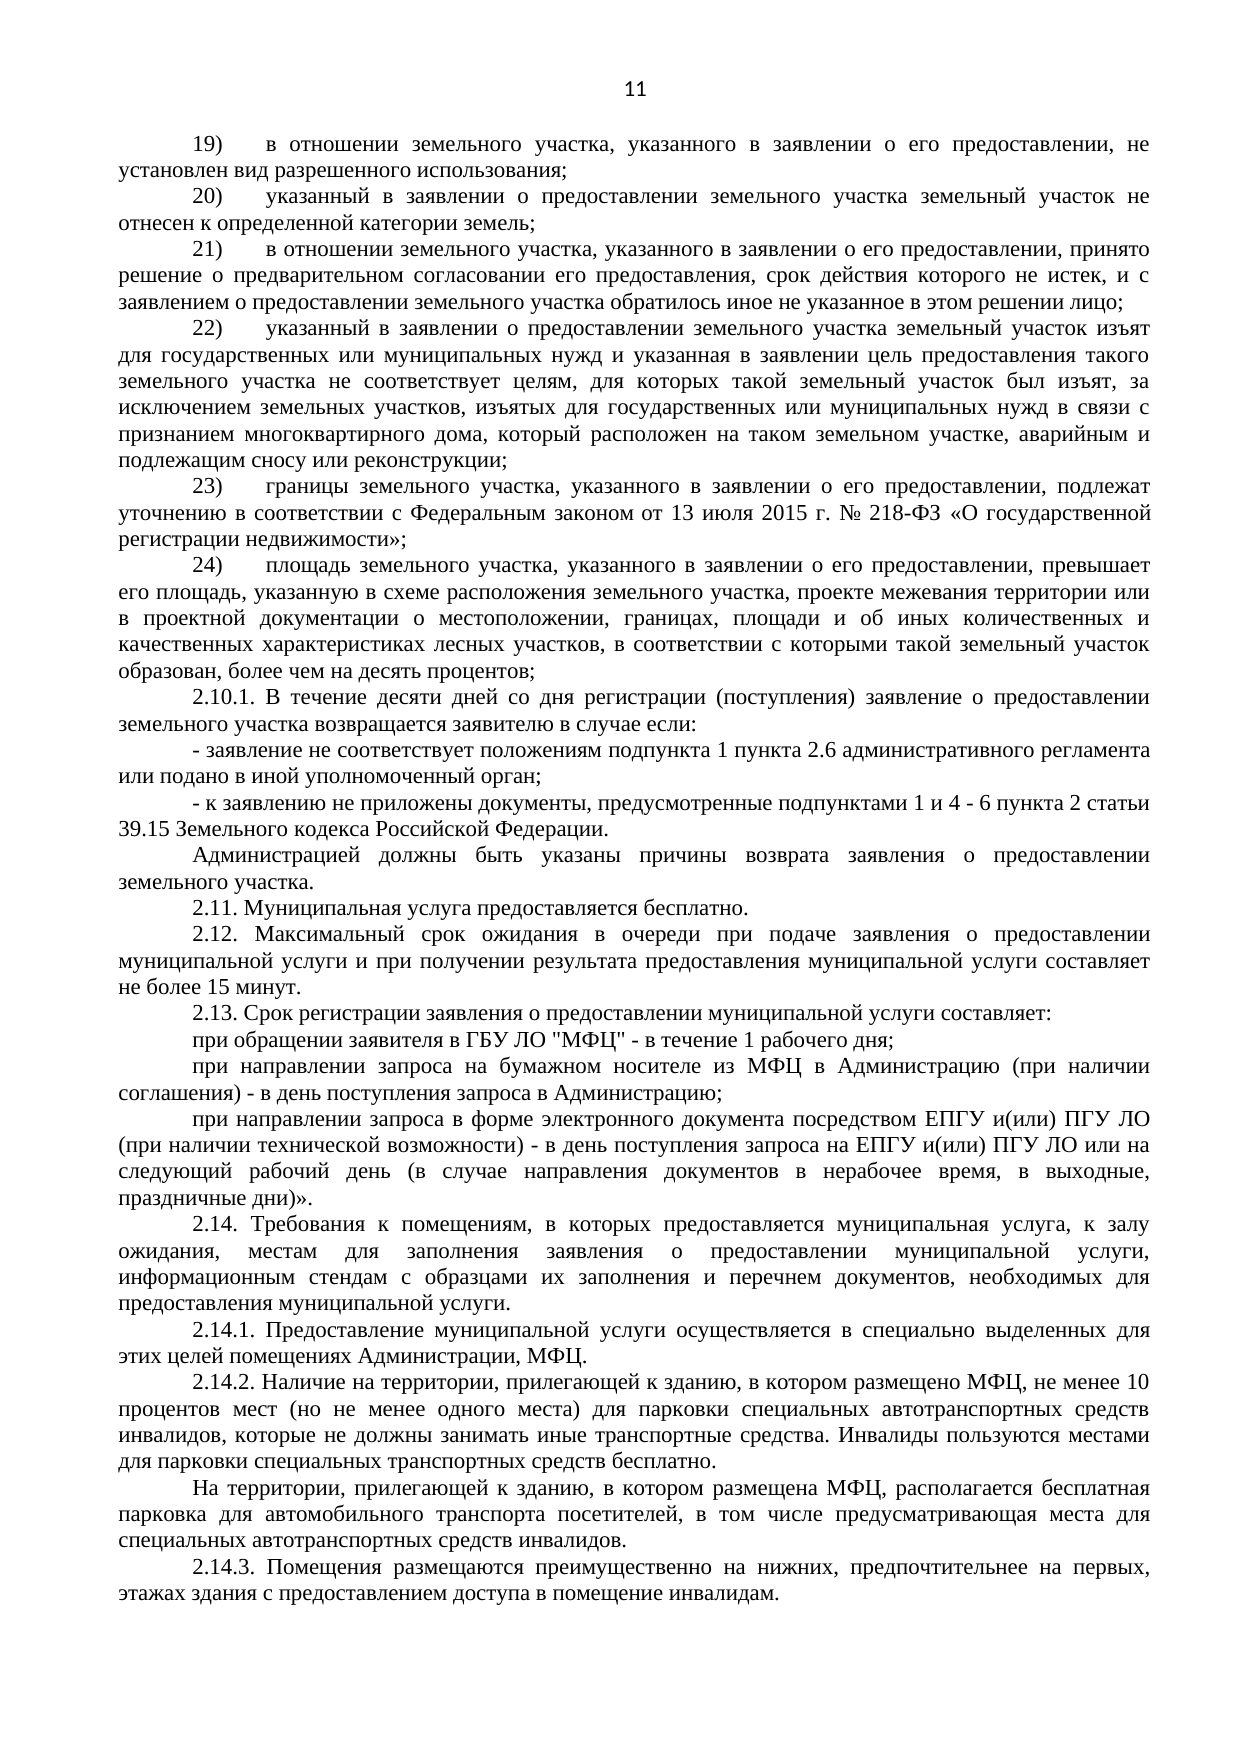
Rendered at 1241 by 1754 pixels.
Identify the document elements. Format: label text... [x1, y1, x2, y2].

text 2.14.2. Наличие на территории, прилегающей к зданию, в котором размещено МФЦ, не менее 10 процентов мест (но не менее одного места) для парковки специальных автотранспортных средств инвалидов, которые не должны занимать иные транспортные средства. Инвалиды пользуются местами для парковки специальных транспортных средств бесплатно. [118, 1368, 1152, 1474]
text 2.14.3. Помещения размещаются преимущественно на нижних, предпочтительнее на первых, этажах здания с предоставлением доступа в помещение инвалидам. [118, 1553, 1152, 1606]
list границы земельного участка, указанного в заявлении о его предоставлении, подлежат уточнению в соответствии с Федеральным законом от 13 июля 2015 г. № 218-ФЗ «О государственной регистрации недвижимости»; [118, 472, 1152, 551]
list в отношении земельного участка, указанного в заявлении о его предоставлении, принято решение о предварительном согласовании его предоставления, срок действия которого не истек, и с заявлением о предоставлении земельного участка обратилось иное не указанное в этом решении лицо; [118, 235, 1152, 314]
text - к заявлению не приложены документы, предусмотренные подпунктами 1 и 4 - 6 пункта 2 статьи 39.15 Земельного кодекса Российской Федерации. [118, 789, 1152, 841]
list указанный в заявлении о предоставлении земельного участка земельный участок не отнесен к определенной категории земель; [118, 182, 1152, 235]
list указанный в заявлении о предоставлении земельного участка земельный участок изъят для государственных или муниципальных нужд и указанная в заявлении цель предоставления такого земельного участка не соответствует целям, для которых такой земельный участок был изъят, за исключением земельных участков, изъятых для государственных или муниципальных нужд в связи с признанием многоквартирного дома, который расположен на таком земельном участке, аварийным и подлежащим сносу или реконструкции; [118, 314, 1152, 472]
text - заявление не соответствует положениям подпункта 1 пункта 2.6 административного регламента или подано в иной уполномоченный орган; [118, 736, 1152, 789]
list площадь земельного участка, указанного в заявлении о его предоставлении, превышает его площадь, указанную в схеме расположения земельного участка, проекте межевания территории или в проектной документации о местоположении, границах, площади и об иных количественных и качественных характеристиках лесных участков, в соответствии с которыми такой земельный участок образован, более чем на десять процентов; [118, 551, 1152, 683]
text 2.11. Муниципальная услуга предоставляется бесплатно. [118, 894, 1152, 920]
text при направлении запроса на бумажном носителе из МФЦ в Администрацию (при наличии соглашения) - в день поступления запроса в Администрацию; [118, 1052, 1152, 1105]
text 2.13. Срок регистрации заявления о предоставлении муниципальной услуги составляет: [118, 999, 1152, 1026]
text 2.12. Максимальный срок ожидания в очереди при подаче заявления о предоставлении муниципальной услуги и при получении результата предоставления муниципальной услуги составляет не более 15 минут. [118, 920, 1152, 999]
text 2.14. Требования к помещениям, в которых предоставляется муниципальная услуга, к залу ожидания, местам для заполнения заявления о предоставлении муниципальной услуги, информационным стендам с образцами их заполнения и перечнем документов, необходимых для предоставления муниципальной услуги. [118, 1210, 1152, 1316]
text 2.10.1. В течение десяти дней со дня регистрации (поступления) заявление о предоставлении земельного участка возвращается заявителю в случае если: [118, 683, 1152, 736]
text На территории, прилегающей к зданию, в котором размещена МФЦ, располагается бесплатная парковка для автомобильного транспорта посетителей, в том числе предусматривающая места для специальных автотранспортных средств инвалидов. [118, 1474, 1152, 1553]
text при обращении заявителя в ГБУ ЛО "МФЦ" - в течение 1 рабочего дня; [118, 1026, 1152, 1052]
text Администрацией должны быть указаны причины возврата заявления о предоставлении земельного участка. [118, 841, 1152, 894]
text при направлении запроса в форме электронного документа посредством ЕПГУ и(или) ПГУ ЛО (при наличии технической возможности) - в день поступления запроса на ЕПГУ и(или) ПГУ ЛО или на следующий рабочий день (в случае направления документов в нерабочее время, в выходные, праздничные дни)». [118, 1105, 1152, 1210]
text 2.14.1. Предоставление муниципальной услуги осуществляется в специально выделенных для этих целей помещениях Администрации, МФЦ. [118, 1316, 1152, 1368]
list в отношении земельного участка, указанного в заявлении о его предоставлении, не установлен вид разрешенного использования; [118, 130, 1152, 182]
